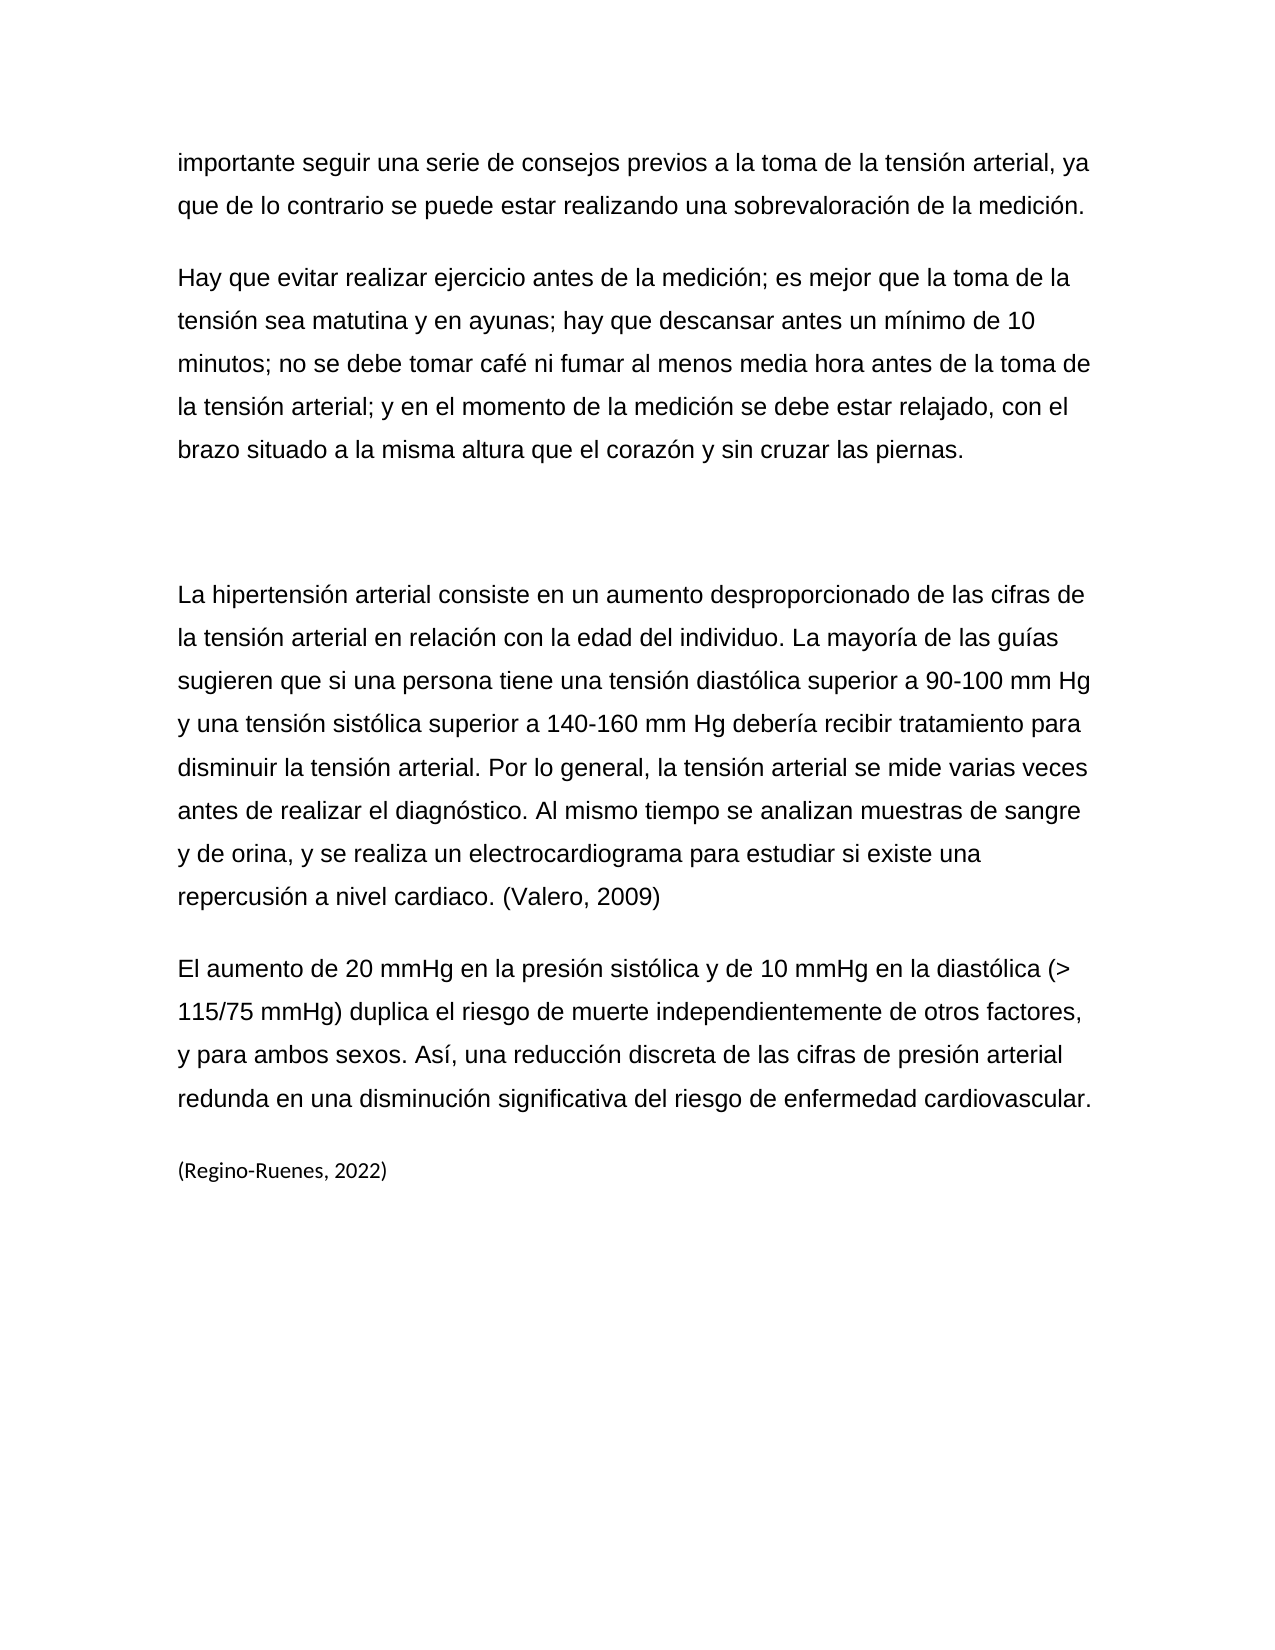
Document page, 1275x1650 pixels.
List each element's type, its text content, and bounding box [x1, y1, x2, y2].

text El aumento de 20 mmHg en la presión sistólica y de 10 mmHg en la diastólica (> 115/75 mmHg) duplica el riesgo de muerte independientemente de otros factores, y para ambos sexos. Así, una reducción discreta de las cifras de presión arterial redunda en una disminución significativa del riesgo de enfermedad cardiovascular. [177, 954, 1098, 1112]
text Hay que evitar realizar ejercicio antes de la medición; es mejor que la toma de la tensión sea matutina y en ayunas; hay que descansar antes un mínimo de 10 minutos; no se debe tomar café ni fumar al menos media hora antes de la toma de la tensión arterial; y en el momento de la medición se debe estar relajado, con el brazo situado a la misma altura que el corazón y sin cruzar las piernas. [177, 263, 1098, 464]
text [177, 148, 1098, 219]
text La hipertensión arterial consiste en un aumento desproporcionado de las cifras de la tensión arterial en relación con la edad del individuo. La mayoría de las guías sugieren que si una persona tiene una tensión diastólica superior a 90-100 mm Hg y una tensión sistólica superior a 140-160 mm Hg debería recibir tratamiento para disminuir la tensión arterial. Por lo general, la tensión arterial se mide varias veces antes de realizar el diagnóstico. Al mismo tiempo se analizan muestras de sangre y de orina, y se realiza un electrocardiograma para estudiar si existe una repercusión a nivel cardiaco. [177, 580, 1098, 911]
